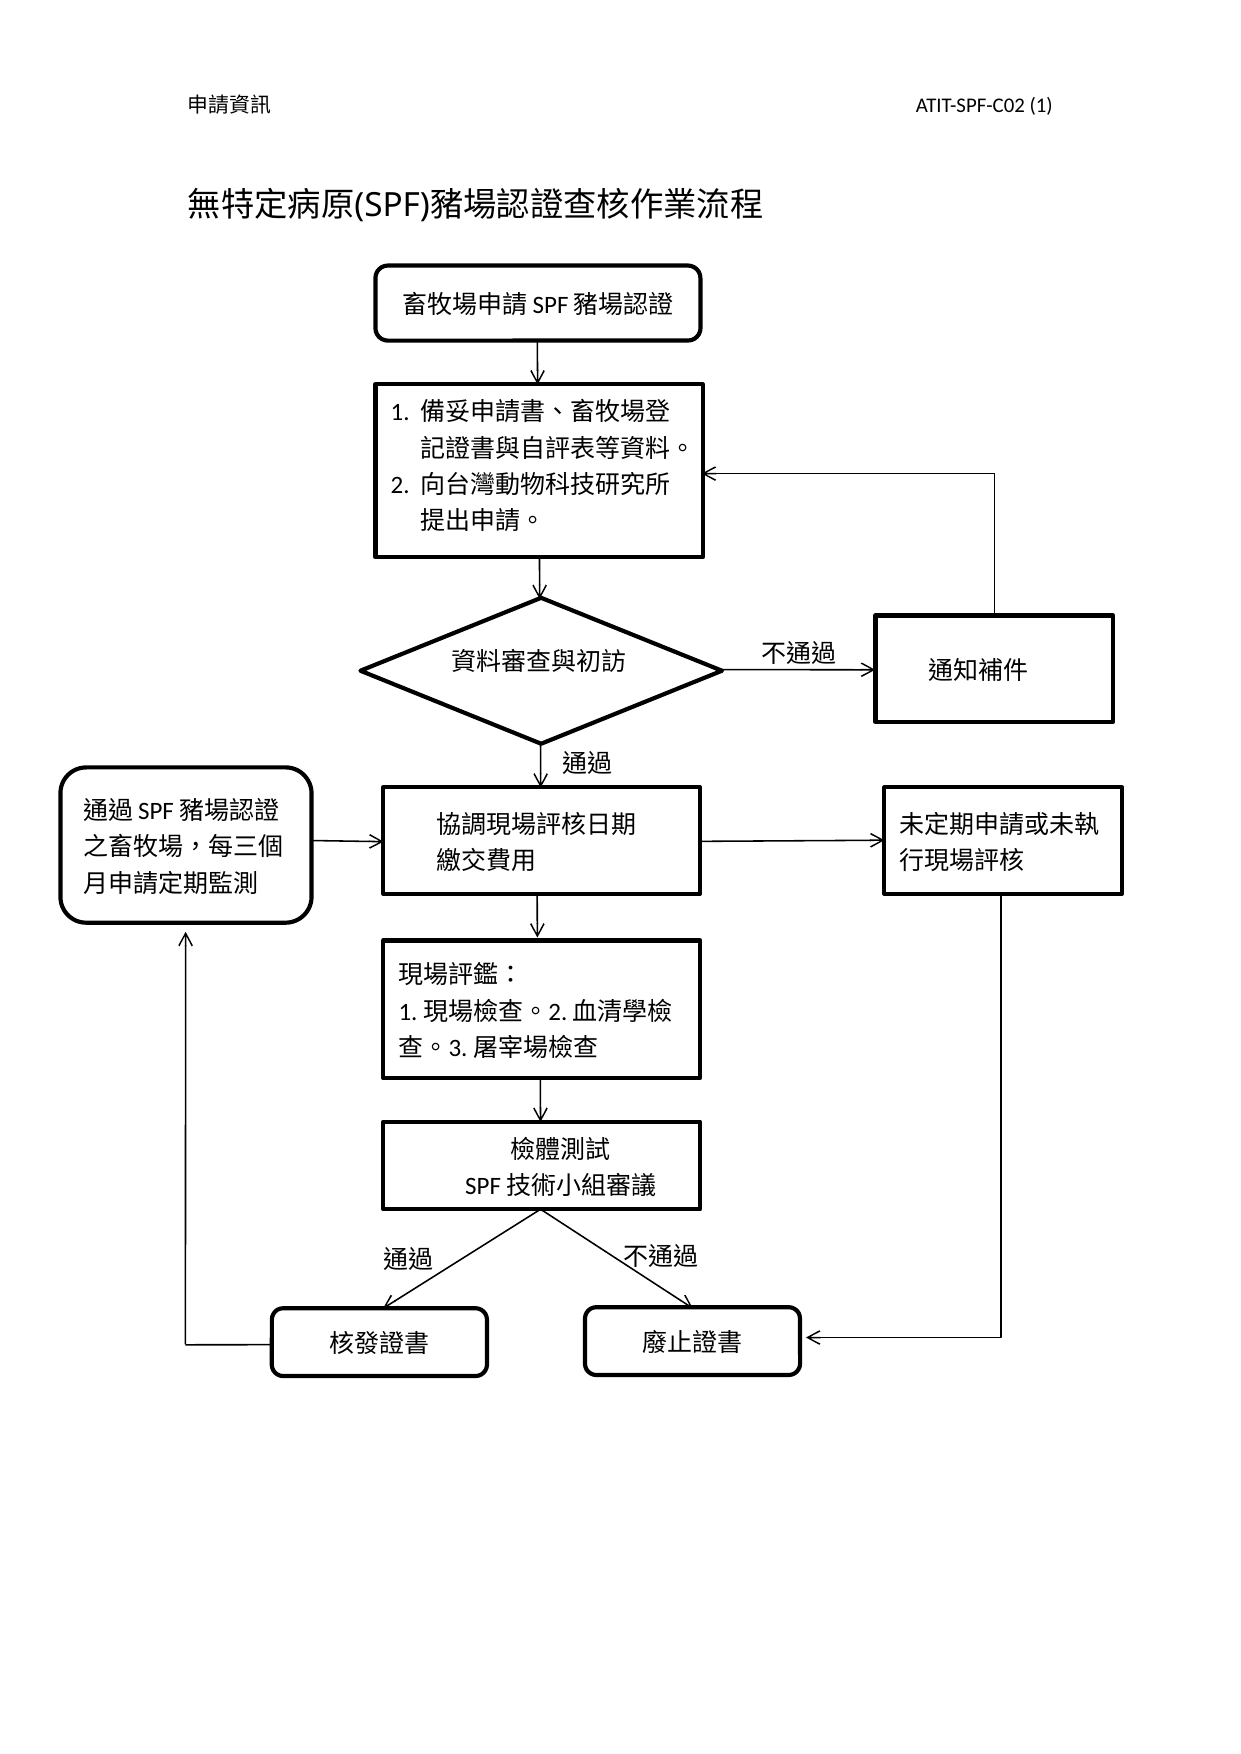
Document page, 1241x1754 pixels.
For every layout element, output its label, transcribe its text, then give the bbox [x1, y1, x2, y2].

text 無特定病原(SPF)豬場認證查核作業流程 [187, 164, 1053, 239]
